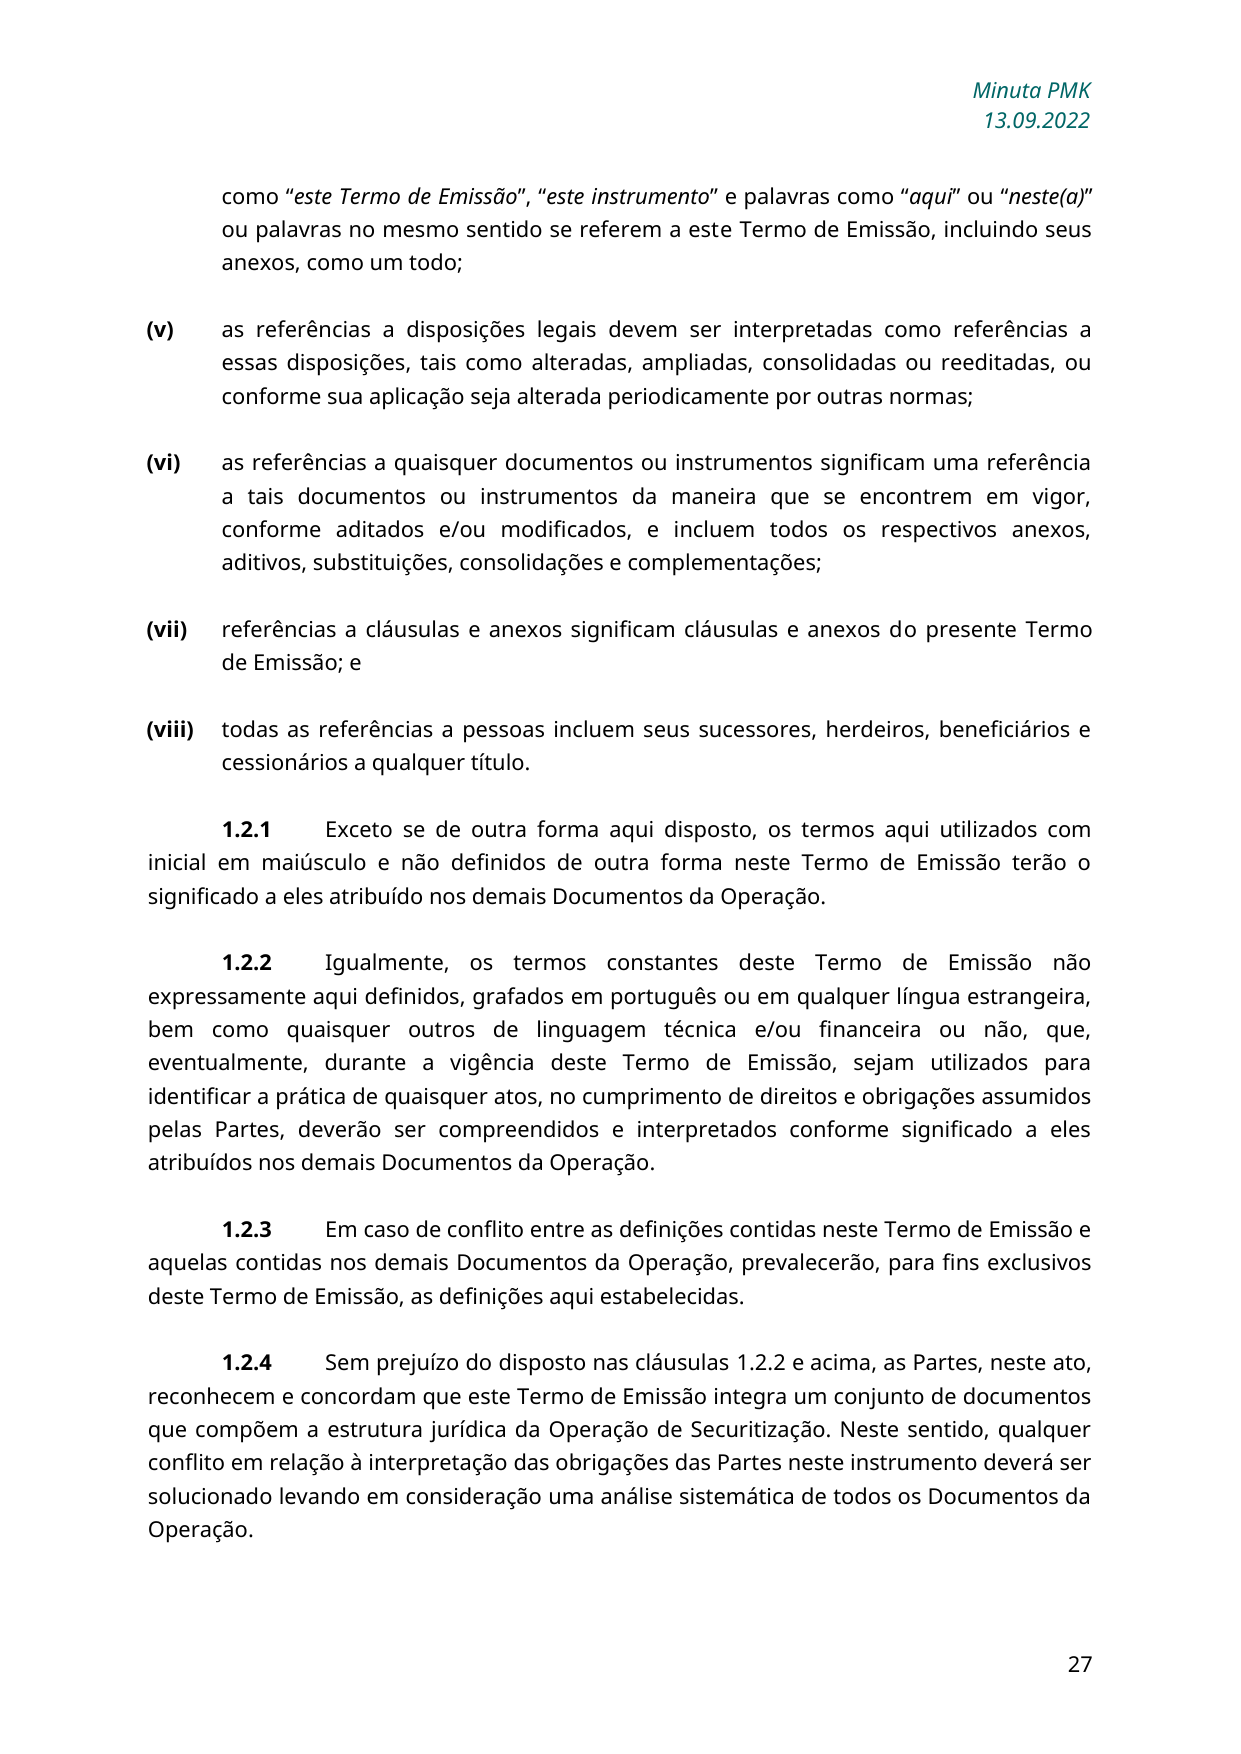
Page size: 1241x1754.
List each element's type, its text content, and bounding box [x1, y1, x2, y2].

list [146, 177, 1092, 277]
text Sem prejuízo do disposto nas cláusulas 1.2.2 e 1.2.3 acima, as Partes, neste ato, reconhecem e concordam que este Termo de Emissão integra um conjunto de documentos que compõem a estrutura jurídica da Operação de Securitização. Neste sentido, qualquer conflito em relação à interpretação das obrigações das Partes neste instrumento deverá ser solucionado levando em consideração uma análise sistemática de todos os Documentos da Operação. [148, 1344, 1092, 1544]
text Em caso de conflito entre as definições contidas neste Termo de Emissão e aquelas contidas nos demais Documentos da Operação, prevalecerão, para fins exclusivos deste Termo de Emissão, as definições aqui estabelecidas. [148, 1211, 1092, 1311]
list as referências a quaisquer documentos ou instrumentos significam uma referência a tais documentos ou instrumentos da maneira que se encontrem em vigor, conforme aditados e/ou modificados, e incluem todos os respectivos anexos, aditivos, substituições, consolidações e complementações; [146, 444, 1092, 577]
text Igualmente, os termos constantes deste Termo de Emissão não expressamente aqui definidos, grafados em português ou em qualquer língua estrangeira, bem como quaisquer outros de linguagem técnica e/ou financeira ou não, que, eventualmente, durante a vigência deste Termo de Emissão, sejam utilizados para identificar a prática de quaisquer atos, no cumprimento de direitos e obrigações assumidos pelas Partes, deverão ser compreendidos e interpretados conforme significado a eles atribuídos nos demais Documentos da Operação. [148, 944, 1092, 1177]
list todas as referências a pessoas incluem seus sucessores, herdeiros, beneficiários e cessionários a qualquer título. [146, 711, 1092, 777]
list as referências a disposições legais devem ser interpretadas como referências a essas disposições, tais como alteradas, ampliadas, consolidadas ou reeditadas, ou conforme sua aplicação seja alterada periodicamente por outras normas; [146, 311, 1092, 411]
text Exceto se de outra forma aqui disposto, os termos aqui utilizados com inicial em maiúsculo e não definidos de outra forma neste Termo de Emissão terão o significado a eles atribuído nos demais Documentos da Operação. [148, 811, 1092, 911]
list referências a cláusulas e anexos significam cláusulas e anexos do presente Termo de Emissão; e [146, 611, 1092, 677]
